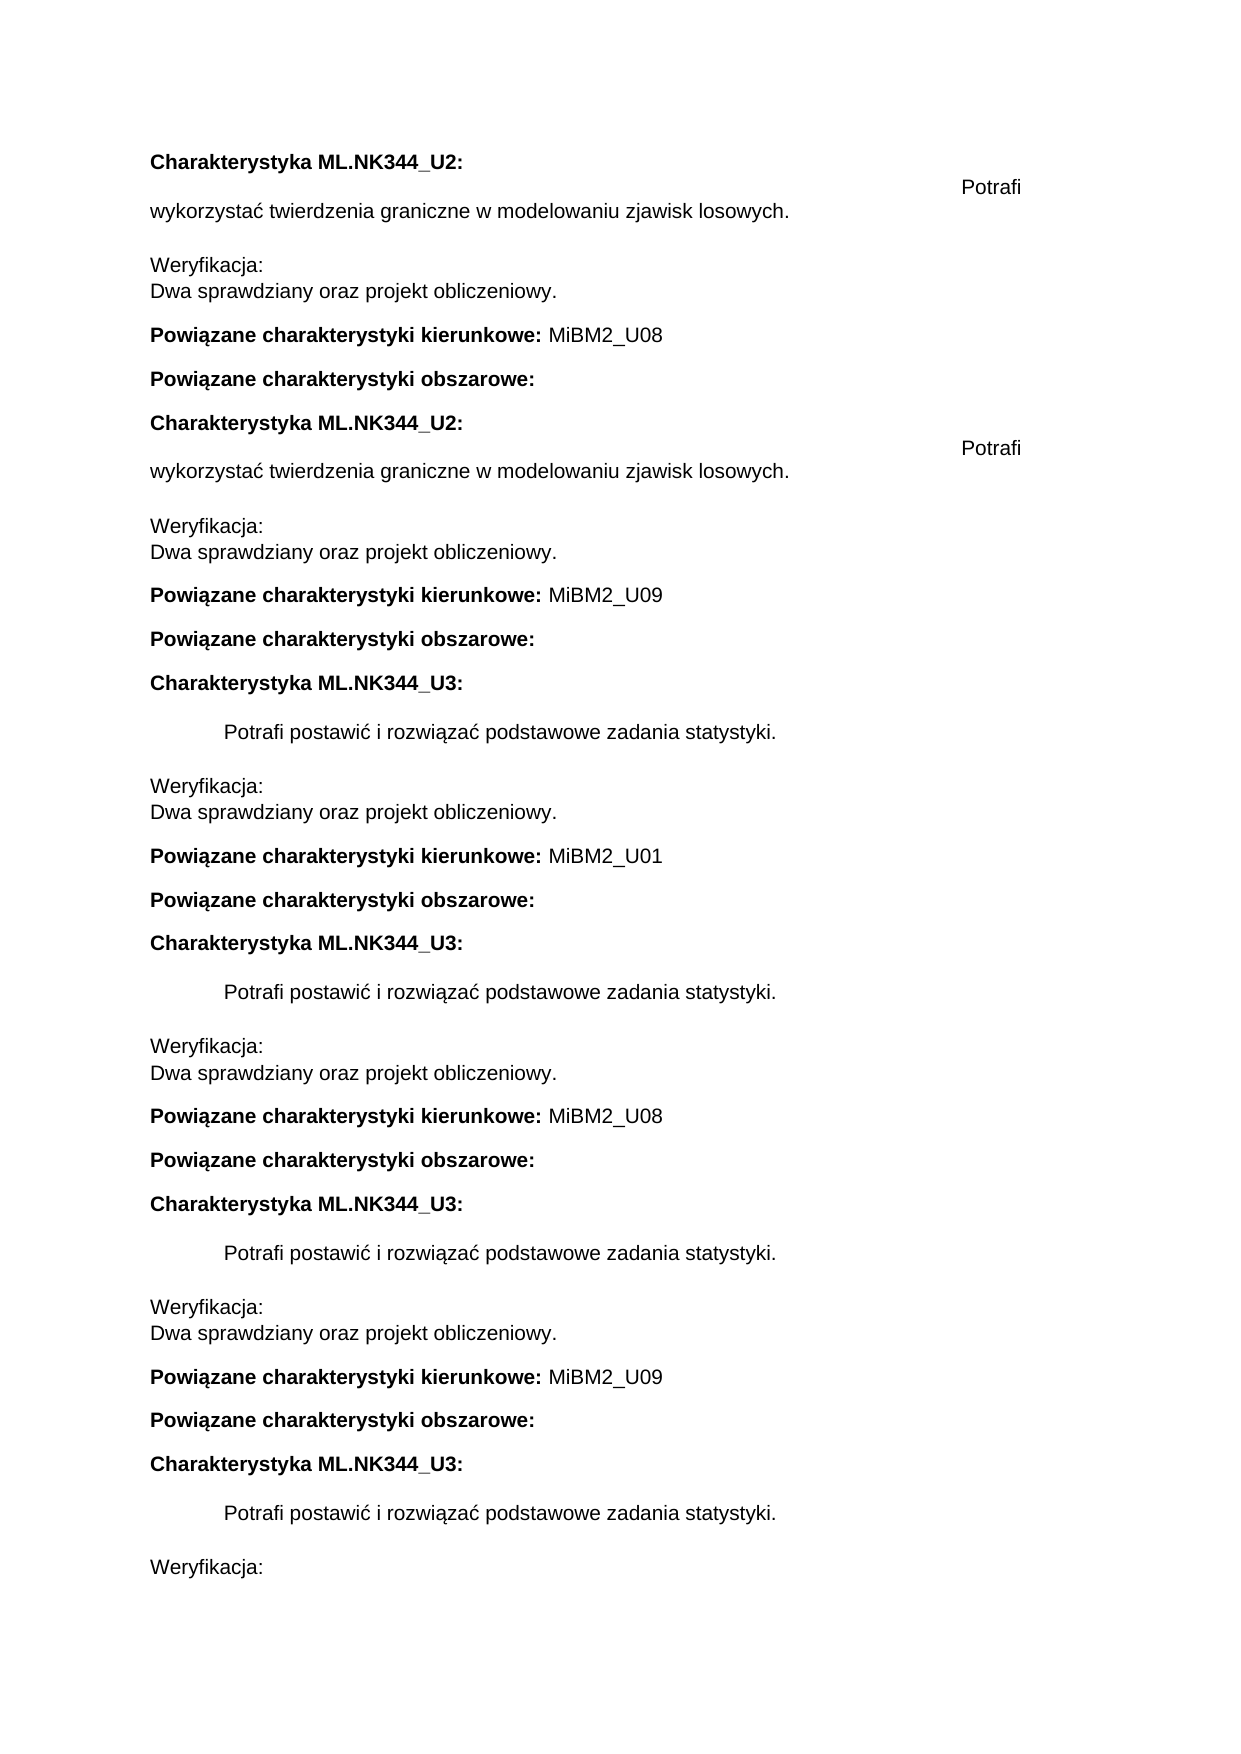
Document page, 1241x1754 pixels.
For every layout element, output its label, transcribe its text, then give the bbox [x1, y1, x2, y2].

text Powiązane charakterystyki kierunkowe: MiBM2_U08 [150, 323, 1090, 347]
text Powiązane charakterystyki kierunkowe: MiBM2_U09 [150, 583, 1090, 607]
text Weryfikacja: [150, 1555, 1090, 1579]
text Potrafi wykorzystać twierdzenia graniczne w modelowaniu zjawisk losowych. [150, 435, 1090, 507]
text Charakterystyka ML.NK344_U3: [150, 1192, 1090, 1216]
text Charakterystyka ML.NK344_U3: [150, 671, 1090, 695]
text Powiązane charakterystyki kierunkowe: MiBM2_U08 [150, 1104, 1090, 1128]
text Powiązane charakterystyki obszarowe: [150, 627, 1090, 651]
text Potrafi postawić i rozwiązać podstawowe zadania statystyki. [150, 956, 1090, 1028]
text Charakterystyka ML.NK344_U2: [150, 410, 1090, 434]
text Dwa sprawdziany oraz projekt obliczeniowy. [150, 539, 1090, 563]
text Dwa sprawdziany oraz projekt obliczeniowy. [150, 1060, 1090, 1084]
text Dwa sprawdziany oraz projekt obliczeniowy. [150, 800, 1090, 824]
text Potrafi postawić i rozwiązać podstawowe zadania statystyki. [150, 1217, 1090, 1288]
text Charakterystyka ML.NK344_U3: [150, 1452, 1090, 1476]
text Charakterystyka ML.NK344_U2: [150, 150, 1090, 174]
text Powiązane charakterystyki obszarowe: [150, 367, 1090, 391]
text Powiązane charakterystyki obszarowe: [150, 1408, 1090, 1432]
text Powiązane charakterystyki kierunkowe: MiBM2_U09 [150, 1364, 1090, 1388]
text Weryfikacja: [150, 513, 1090, 537]
text Weryfikacja: [150, 774, 1090, 798]
text Potrafi wykorzystać twierdzenia graniczne w modelowaniu zjawisk losowych. [150, 175, 1090, 247]
text Weryfikacja: [150, 1034, 1090, 1058]
text Potrafi postawić i rozwiązać podstawowe zadania statystyki. [150, 1477, 1090, 1549]
text Potrafi postawić i rozwiązać podstawowe zadania statystyki. [150, 696, 1090, 768]
text Weryfikacja: [150, 1295, 1090, 1319]
text Dwa sprawdziany oraz projekt obliczeniowy. [150, 279, 1090, 303]
text Dwa sprawdziany oraz projekt obliczeniowy. [150, 1321, 1090, 1345]
text Charakterystyka ML.NK344_U3: [150, 931, 1090, 955]
text Weryfikacja: [150, 253, 1090, 277]
text Powiązane charakterystyki kierunkowe: MiBM2_U01 [150, 844, 1090, 868]
text Powiązane charakterystyki obszarowe: [150, 1148, 1090, 1172]
text Powiązane charakterystyki obszarowe: [150, 887, 1090, 911]
